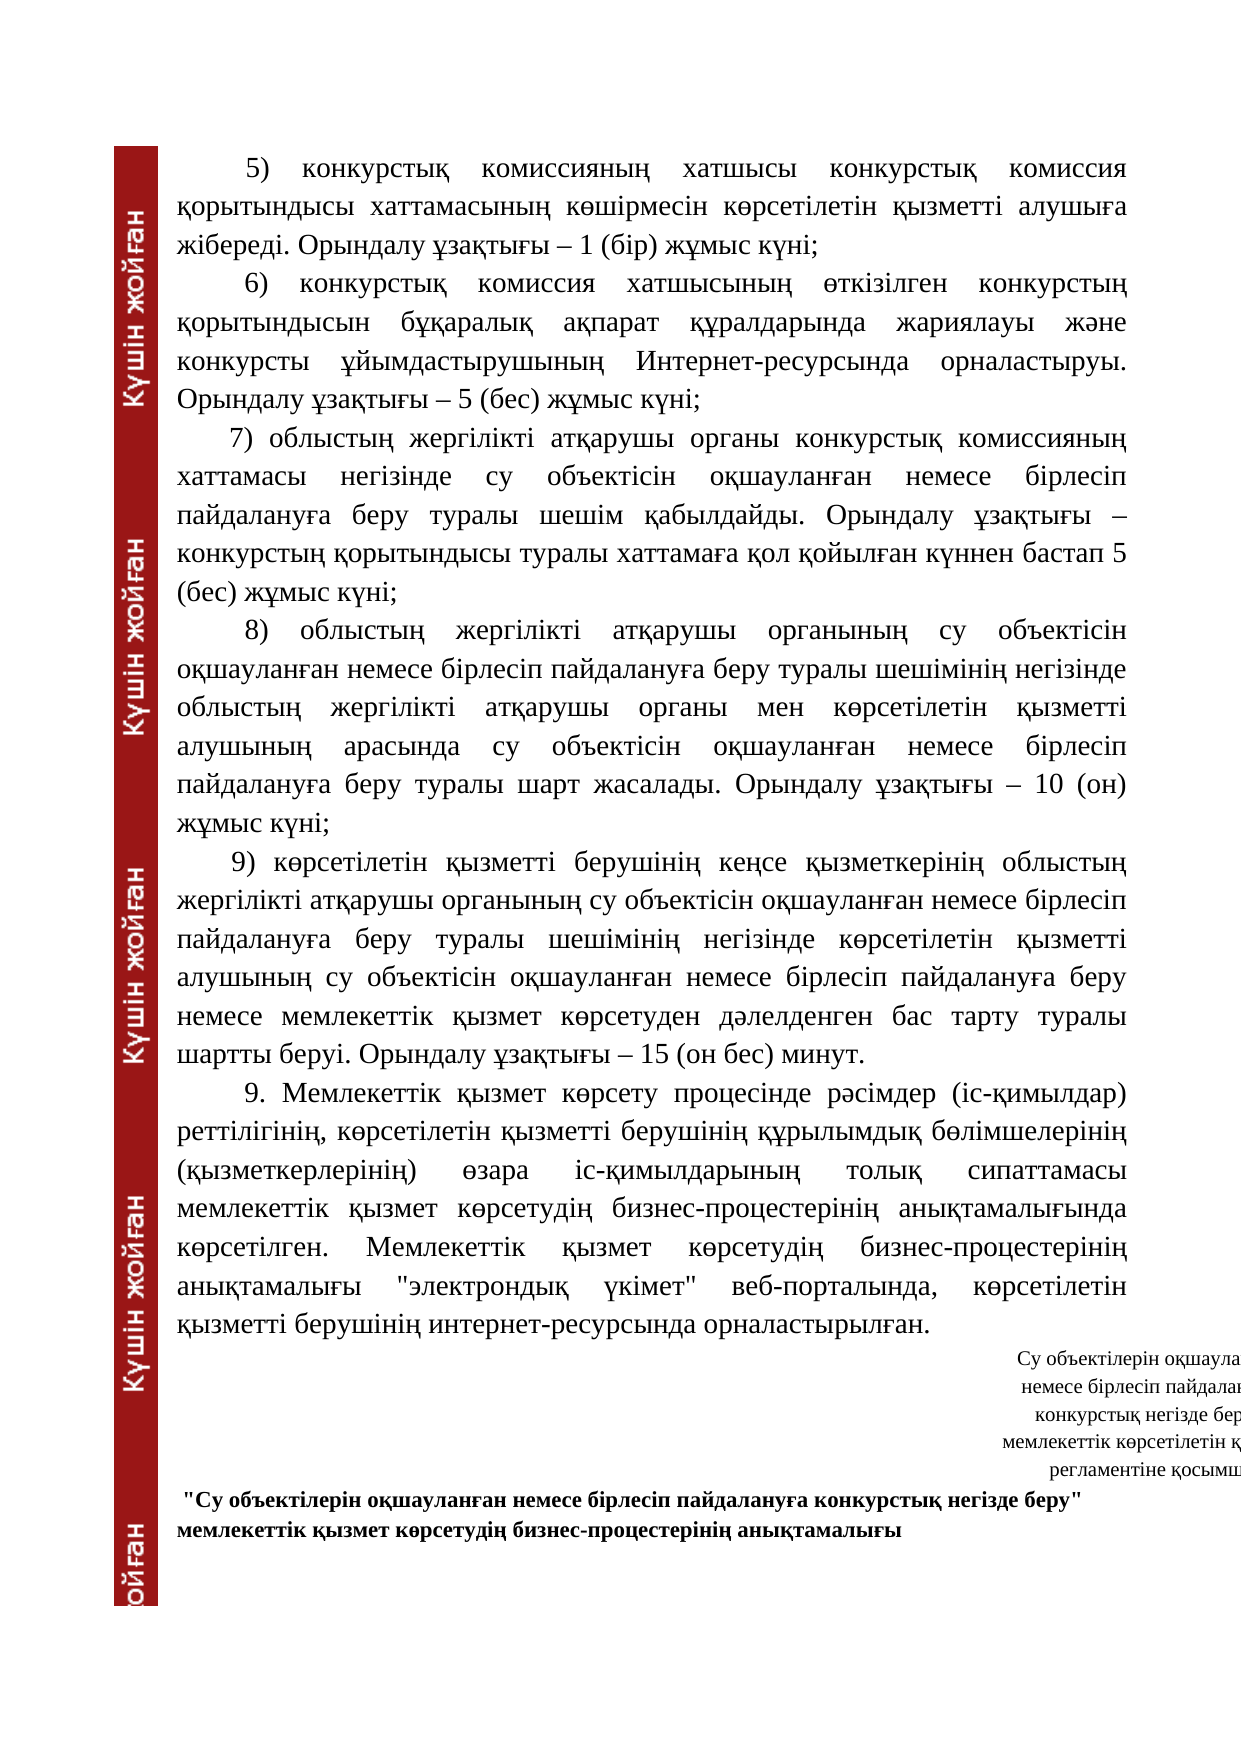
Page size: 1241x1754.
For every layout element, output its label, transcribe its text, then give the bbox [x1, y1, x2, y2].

text 8) облыстың жергілікті атқарушы органының су объектісін оқшауланған немесе бірлесіп пайдалануға беру туралы шешімінің негізінде облыстың жергілікті атқарушы органы мен көрсетілетін қызметті алушының арасында су объектісін оқшауланған немесе бірлесіп пайдалануға беру туралы шарт жасалады. Орындалу ұзақтығы – 10 (он) жұмыс күні; [112, 612, 1128, 839]
picture [114, 607, 158, 612]
table_header [101, 1345, 912, 1486]
text 6) конкурстық комиссия хатшысының өткізілген конкурстың қорытындысын бұқаралық ақпарат құралдарында жариялауы және конкурсты ұйымдастырушының Интернет-ресурсында орналастыруы. Орындалу ұзақтығы – 5 (бес) жұмыс күні; [112, 266, 1128, 415]
text 5) конкурстық комиссияның хатшысы конкурстық комиссия қорытындысы хаттамасының көшірмесін көрсетілетін қызметті алушыға жібереді. Орындалу ұзақтығы – 1 (бір) жұмыс күні; [112, 150, 1128, 261]
text 9. Мемлекеттік қызмет көрсету процесінде рәсімдер (іс-қимылдар) реттілігінің, көрсетілетін қызметті берушінің құрылымдық бөлімшелерінің (қызметкерлерінің) өзара іс-қимылдарының толық сипаттамасы мемлекеттік қызмет көрсетудің бизнес-процестерінің анықтамалығында көрсетілген. Мемлекеттік қызмет көрсетудің бизнес-процестерінің анықтамалығы "электрондық үкімет" веб-порталында, көрсетілетін қызметті берушінің интернет-ресурсында орналастырылған. [112, 1075, 1128, 1340]
text "Су объектілерін оқшауланған немесе бірлесіп пайдалануға конкурстық негізде беру" мемлекеттік қызмет көрсетудің бизнес-процестерінің анықтамалығы [112, 1486, 1128, 1543]
text 7) облыстың жергілікті атқарушы органы конкурстық комиссияның хаттамасы негізінде су объектісін оқшауланған немесе бірлесіп пайдалануға беру туралы шешім қабылдайды. Орындалу ұзақтығы – конкурстың қорытындысы туралы хаттамаға қол қойылған күннен бастап 5 (бес) жұмыс күні; [112, 420, 1128, 607]
picture [114, 839, 158, 844]
picture [114, 146, 158, 150]
picture [114, 1070, 158, 1075]
picture [114, 1543, 158, 1606]
table_header Су объектілерін оқшауланған немесе бірлесіп пайдалануға конкурстық негізде беру" мемлекеттік көрсетілетін қызмет регламентіне қосымша [912, 1345, 1240, 1486]
picture [114, 261, 158, 266]
text 9) көрсетілетін қызметті берушінің кеңсе қызметкерінің облыстың жергілікті атқарушы органының су объектісін оқшауланған немесе бірлесіп пайдалануға беру туралы шешімінің негізінде көрсетілетін қызметті алушының су объектісін оқшауланған немесе бірлесіп пайдалануға беру немесе мемлекеттік қызмет көрсетуден дәлелденген бас тарту туралы шартты беруі. Орындалу ұзақтығы – 15 (он бес) минут. [112, 844, 1128, 1070]
picture [114, 415, 158, 420]
picture [114, 1340, 158, 1345]
